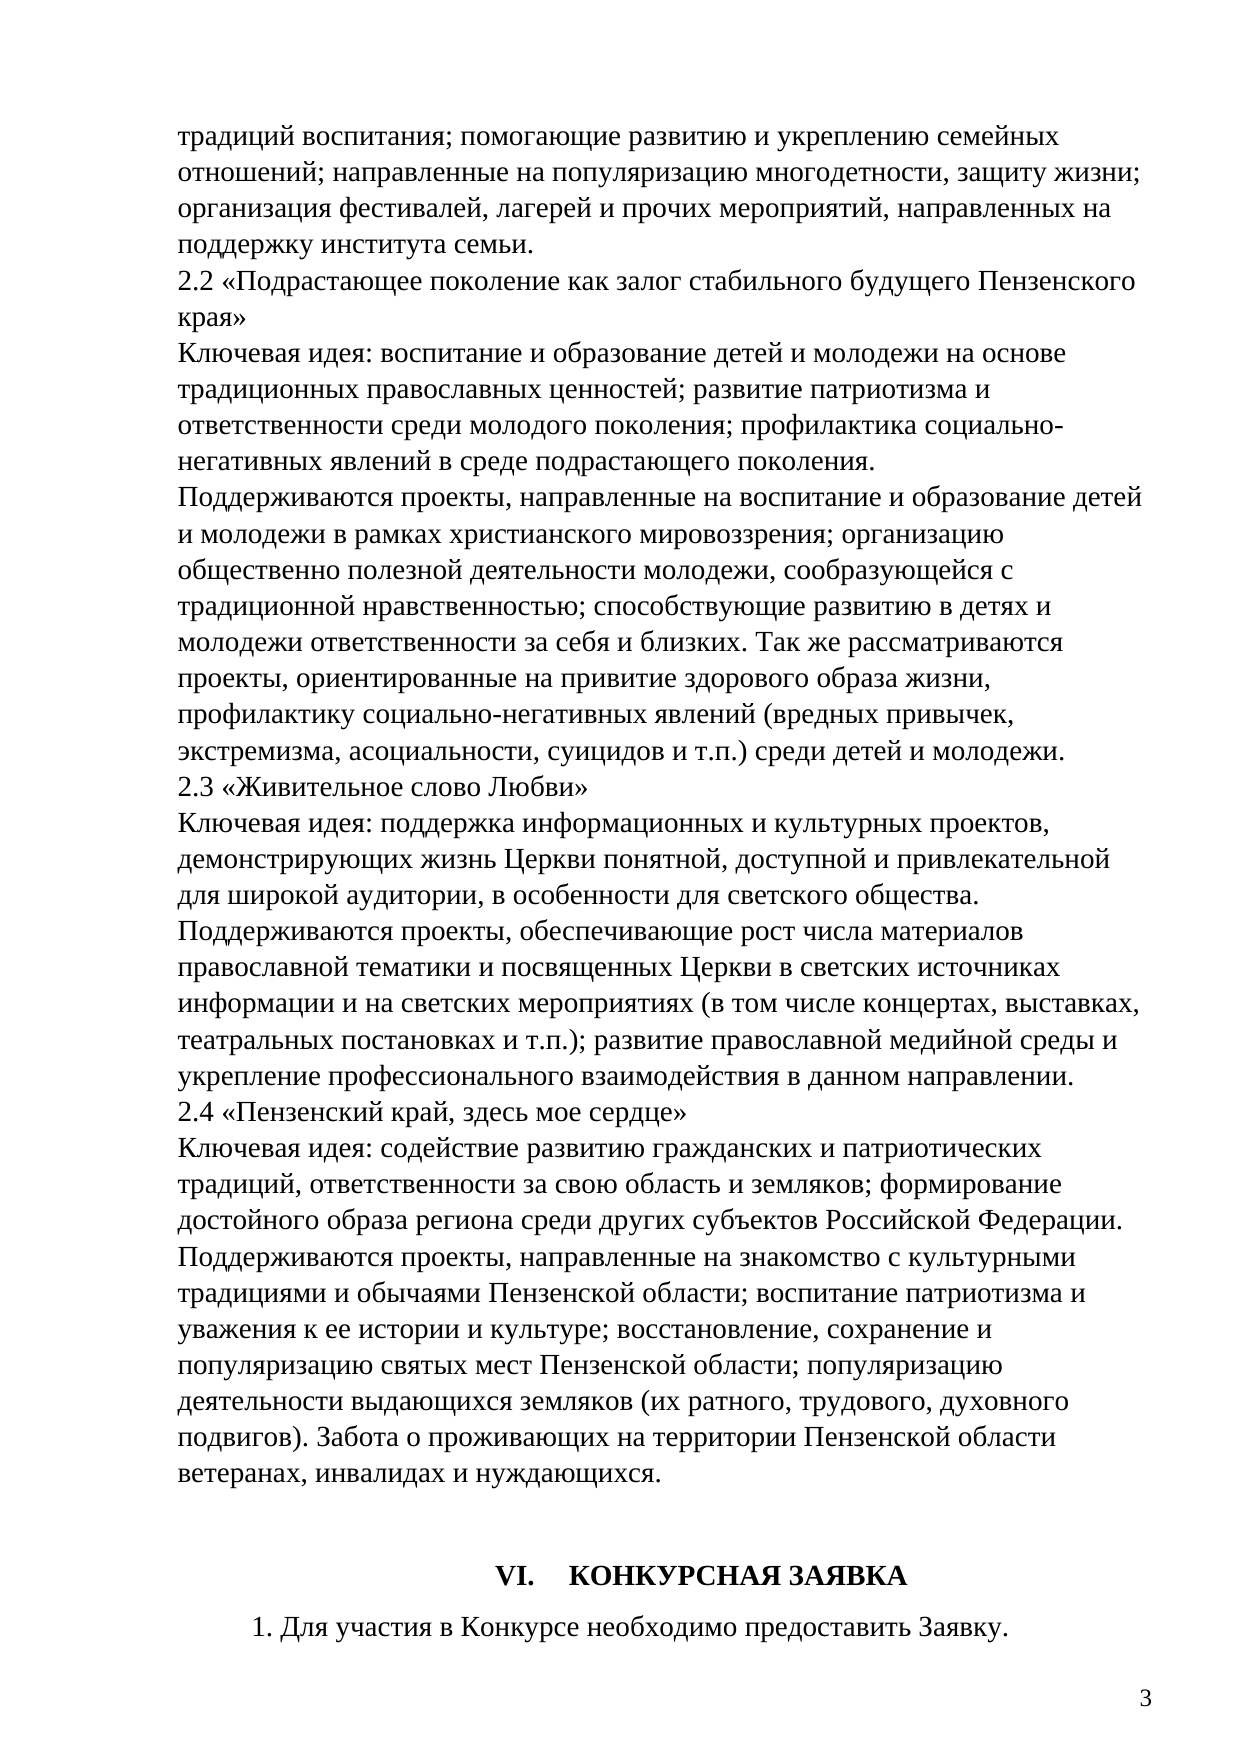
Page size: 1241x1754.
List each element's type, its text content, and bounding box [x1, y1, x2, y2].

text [177, 118, 1152, 1489]
text 1. Для участия в Конкурсе необходимо предоставить Заявку. [177, 1609, 1152, 1642]
text VI. КОНКУРСНАЯ ЗАЯВКА [177, 1558, 1152, 1592]
